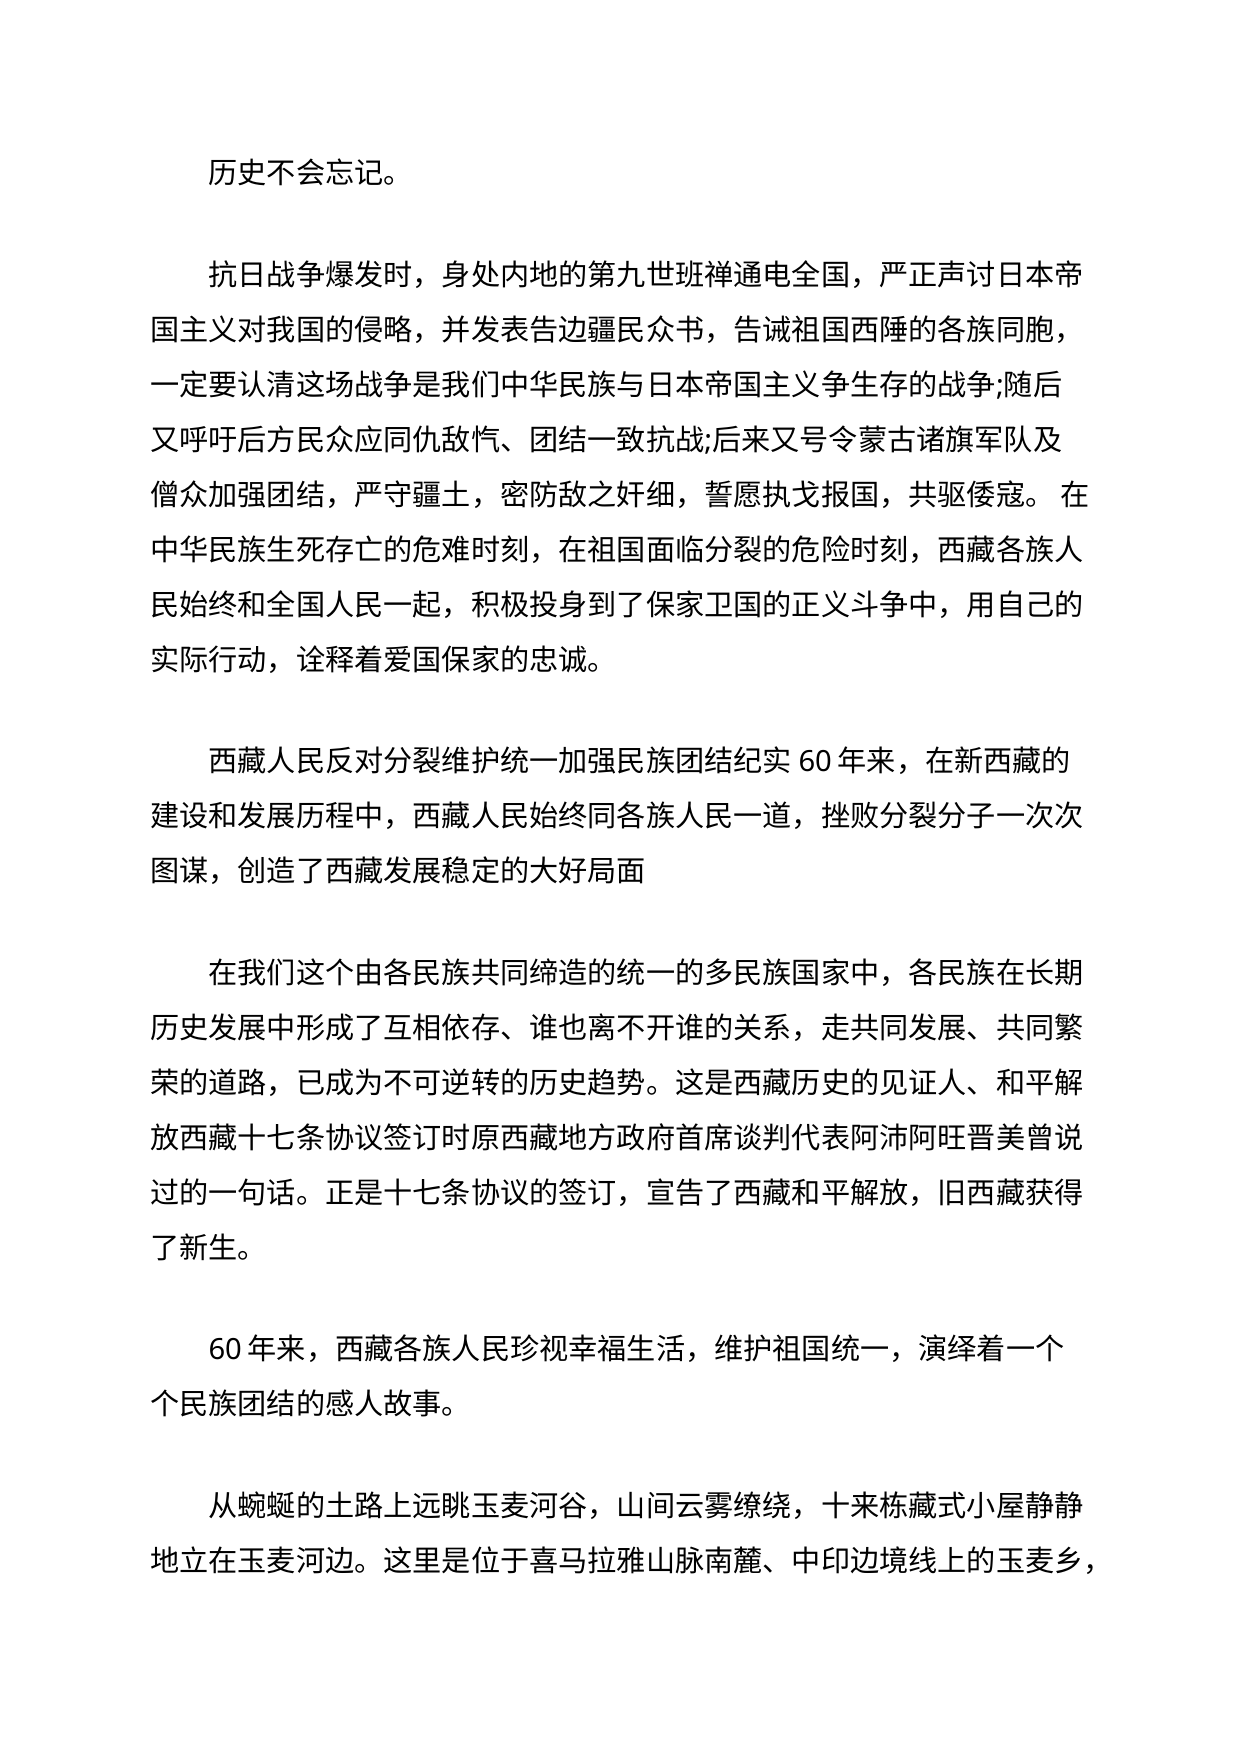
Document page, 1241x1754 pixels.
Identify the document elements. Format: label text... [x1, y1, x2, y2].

text 抗日战争爆发时，身处内地的第九世班禅通电全国，严正声讨日本帝国主义对我国的侵略，并发表告边疆民众书，告诫祖国西陲的各族同胞，一定要认清这场战争是我们中华民族与日本帝国主义争生存的战争;随后又呼吁后方民众应同仇敌忾、团结一致抗战;后来又号令蒙古诸旗军队及僧众加强团结，严守疆土，密防敌之奸细，誓愿执戈报国，共驱倭寇。 在中华民族生死存亡的危难时刻，在祖国面临分裂的危险时刻，西藏各族人民始终和全国人民一起，积极投身到了保家卫国的正义斗争中，用自己的实际行动，诠释着爱国保家的忠诚。 [150, 252, 1090, 678]
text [150, 1483, 1090, 1580]
text 历史不会忘记。 [150, 150, 1090, 192]
text 60年来，西藏各族人民珍视幸福生活，维护祖国统一，演绎着一个个民族团结的感人故事。 [150, 1326, 1090, 1423]
text 在我们这个由各民族共同缔造的统一的多民族国家中，各民族在长期历史发展中形成了互相依存、谁也离不开谁的关系，走共同发展、共同繁荣的道路，已成为不可逆转的历史趋势。这是西藏历史的见证人、和平解放西藏十七条协议签订时原西藏地方政府首席谈判代表阿沛阿旺晋美曾说过的一句话。正是十七条协议的签订，宣告了西藏和平解放，旧西藏获得了新生。 [150, 950, 1090, 1266]
text 西藏人民反对分裂维护统一加强民族团结纪实 60年来，在新西藏的建设和发展历程中，西藏人民始终同各族人民一道，挫败分裂分子一次次图谋，创造了西藏发展稳定的大好局面 [150, 738, 1090, 890]
